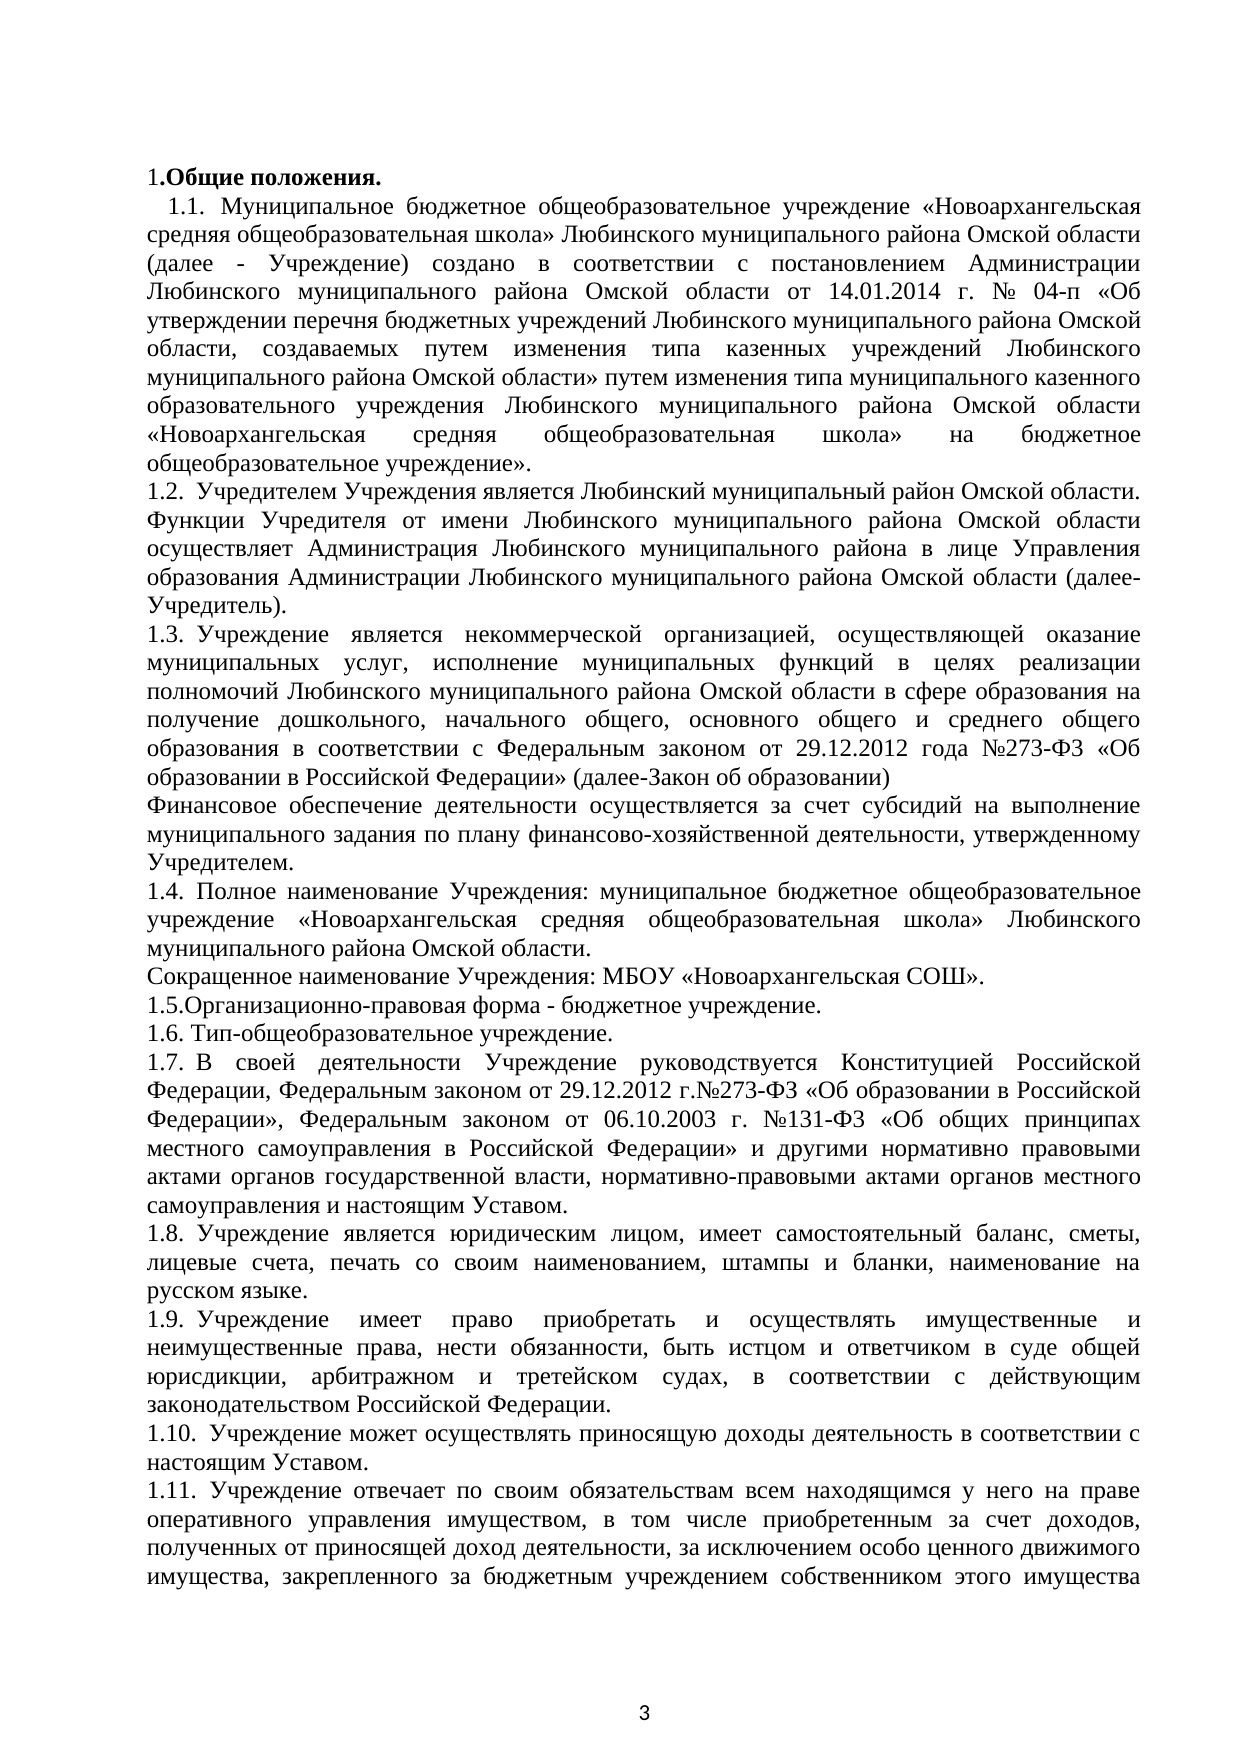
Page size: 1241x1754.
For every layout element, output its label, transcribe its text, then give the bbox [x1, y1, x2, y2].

list Учреждение имеет право приобретать и осуществлять имущественные и неимущественные права, нести обязанности, быть истцом и ответчиком в суде общей юрисдикции, арбитражном и третейском судах, в соответствии с действующим законодательством Российской Федерации. [147, 1304, 1142, 1419]
list В своей деятельности Учреждение руководствуется Конституцией Российской Федерации, Федеральным законом от 29.12.2012 г.№273-ФЗ «Об образовании в Российской Федерации», Федеральным законом от 06.10.2003 г. №131-Ф3 «Об общих принципах местного самоуправления в Российской Федерации» и другими нормативно правовыми актами органов государственной власти, нормативно-правовыми актами органов местного самоуправления и настоящим Уставом. [147, 1048, 1142, 1219]
text Функции Учредителя от имени Любинского муниципального района Омской области осуществляет Администрация Любинского муниципального района в лице Управления образования Администрации Любинского муниципального района Омской области (далее-Учредитель). [147, 505, 1142, 619]
list Учредителем Учреждения является Любинский муниципальный район Омской области. [147, 477, 1142, 505]
list Муниципальное бюджетное общеобразовательное учреждение «Новоархангельская средняя общеобразовательная школа» Любинского муниципального района Омской области (далее - Учреждение) создано в соответствии с постановлением Администрации Любинского муниципального района Омской области от 14.01.2014 г. № 04-п «Об утверждении перечня бюджетных учреждений Любинского муниципального района Омской области, создаваемых путем изменения типа казенных учреждений Любинского муниципального района Омской области» путем изменения типа муниципального казенного образовательного учреждения Любинского муниципального района Омской области «Новоархангельская средняя общеобразовательная школа» на бюджетное общеобразовательное учреждение». [147, 191, 1142, 477]
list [147, 1476, 1142, 1590]
list Учреждение может осуществлять приносящую доходы деятельность в соответствии с настоящим Уставом. [147, 1419, 1142, 1476]
text Сокращенное наименование Учреждения: МБОУ «Новоархангельская СОШ». [147, 962, 1142, 991]
list Полное наименование Учреждения: муниципальное бюджетное общеобразовательное учреждение «Новоархангельская средняя общеобразовательная школа» Любинского муниципального района Омской области. [147, 876, 1142, 962]
text 1.5.Организационно-правовая форма - бюджетное учреждение. 1.6. Тип-общеобразовательное учреждение. [147, 991, 833, 1048]
list Учреждение является некоммерческой организацией, осуществляющей оказание муниципальных услуг, исполнение муниципальных функций в целях реализации полномочий Любинского муниципального района Омской области в сфере образования на получение дошкольного, начального общего, основного общего и среднего общего образования в соответствии с Федеральным законом от 29.12.2012 года №273-Ф3 «Об образовании в Российской Федерации» (далее-Закон об образовании) [147, 619, 1142, 791]
text 1.Общие положения. [147, 163, 1142, 191]
text Финансовое обеспечение деятельности осуществляется за счет субсидий на выполнение муниципального задания по плану финансово-хозяйственной деятельности, утвержденному Учредителем. [147, 791, 1142, 876]
list Учреждение является юридическим лицом, имеет самостоятельный баланс, сметы, лицевые счета, печать со своим наименованием, штампы и бланки, наименование на русском языке. [147, 1219, 1142, 1304]
